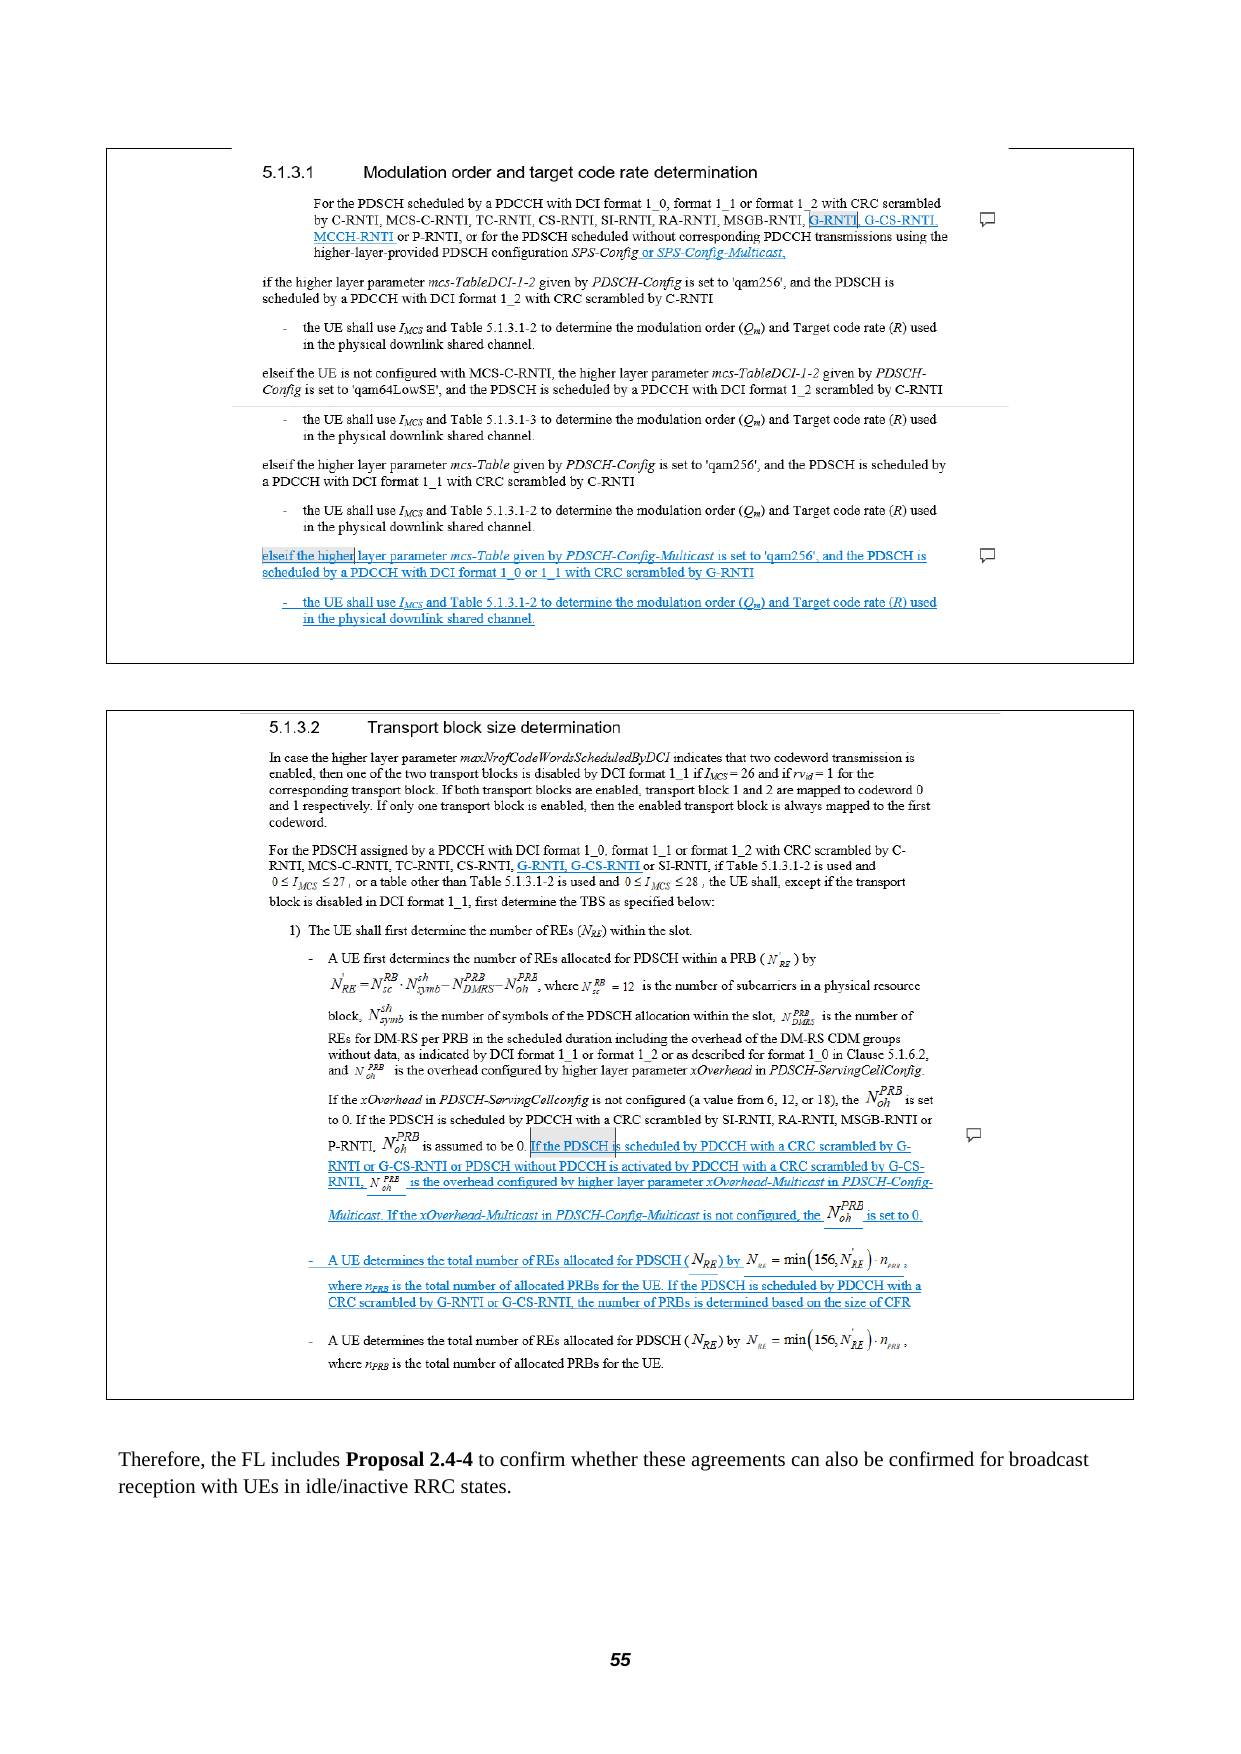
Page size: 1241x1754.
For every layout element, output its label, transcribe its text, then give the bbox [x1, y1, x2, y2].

text Therefore, the FL includes Proposal 2.4-4 to confirm whether these agreements can also be confirmed for broadcast reception with UEs in idle/inactive RRC states. [118, 1446, 1122, 1498]
picture [240, 711, 1001, 1377]
picture [231, 148, 1009, 641]
table_header [107, 149, 1133, 663]
table_header [107, 711, 1133, 1399]
